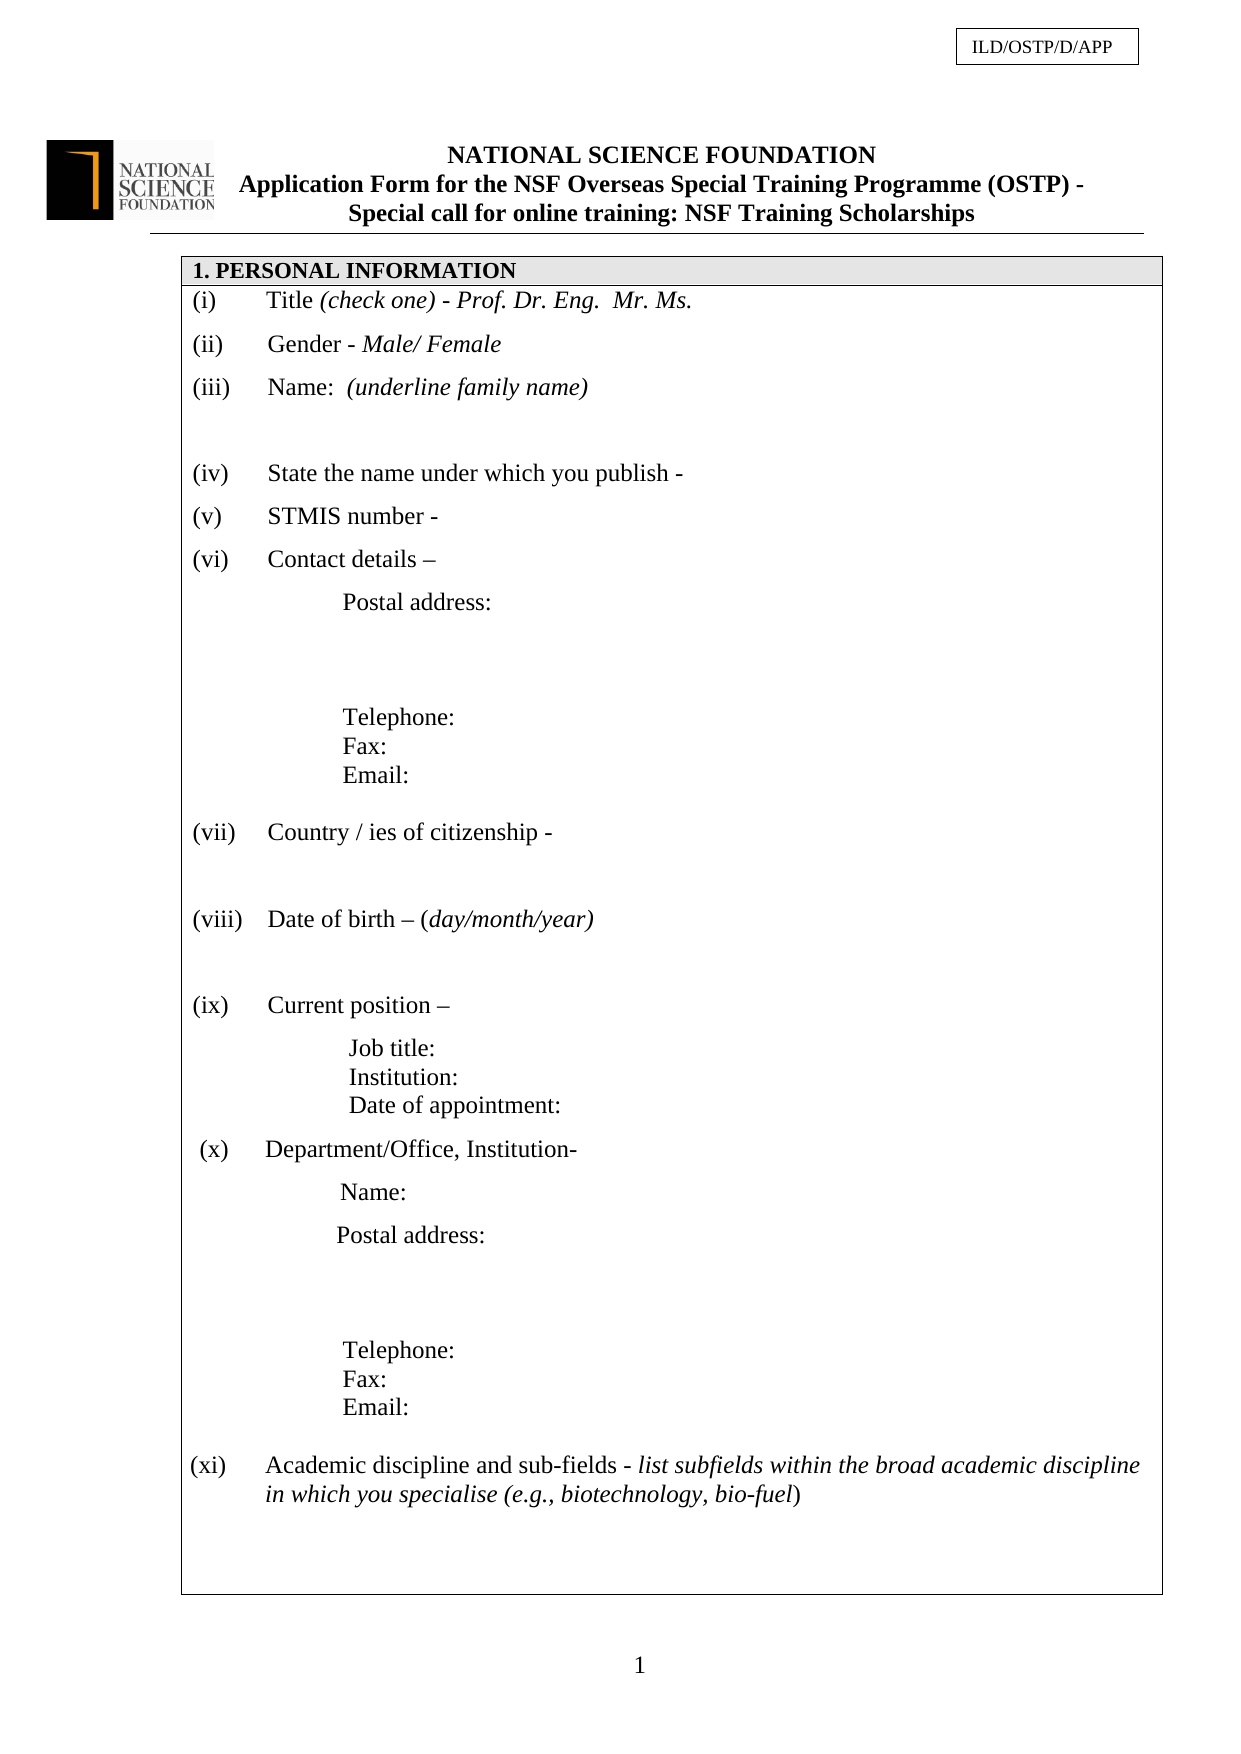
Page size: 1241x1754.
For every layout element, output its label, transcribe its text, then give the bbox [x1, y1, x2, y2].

text Application Form for the NSF Overseas Special Training Programme (OSTP) - Special call for online training: NSF Training Scholarships [187, 169, 1090, 227]
text NATIONAL SCIENCE FOUNDATION [214, 141, 1090, 169]
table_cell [182, 286, 1162, 1594]
table_header 1. PERSONAL INFORMATION [182, 257, 1162, 284]
picture [46, 140, 214, 219]
